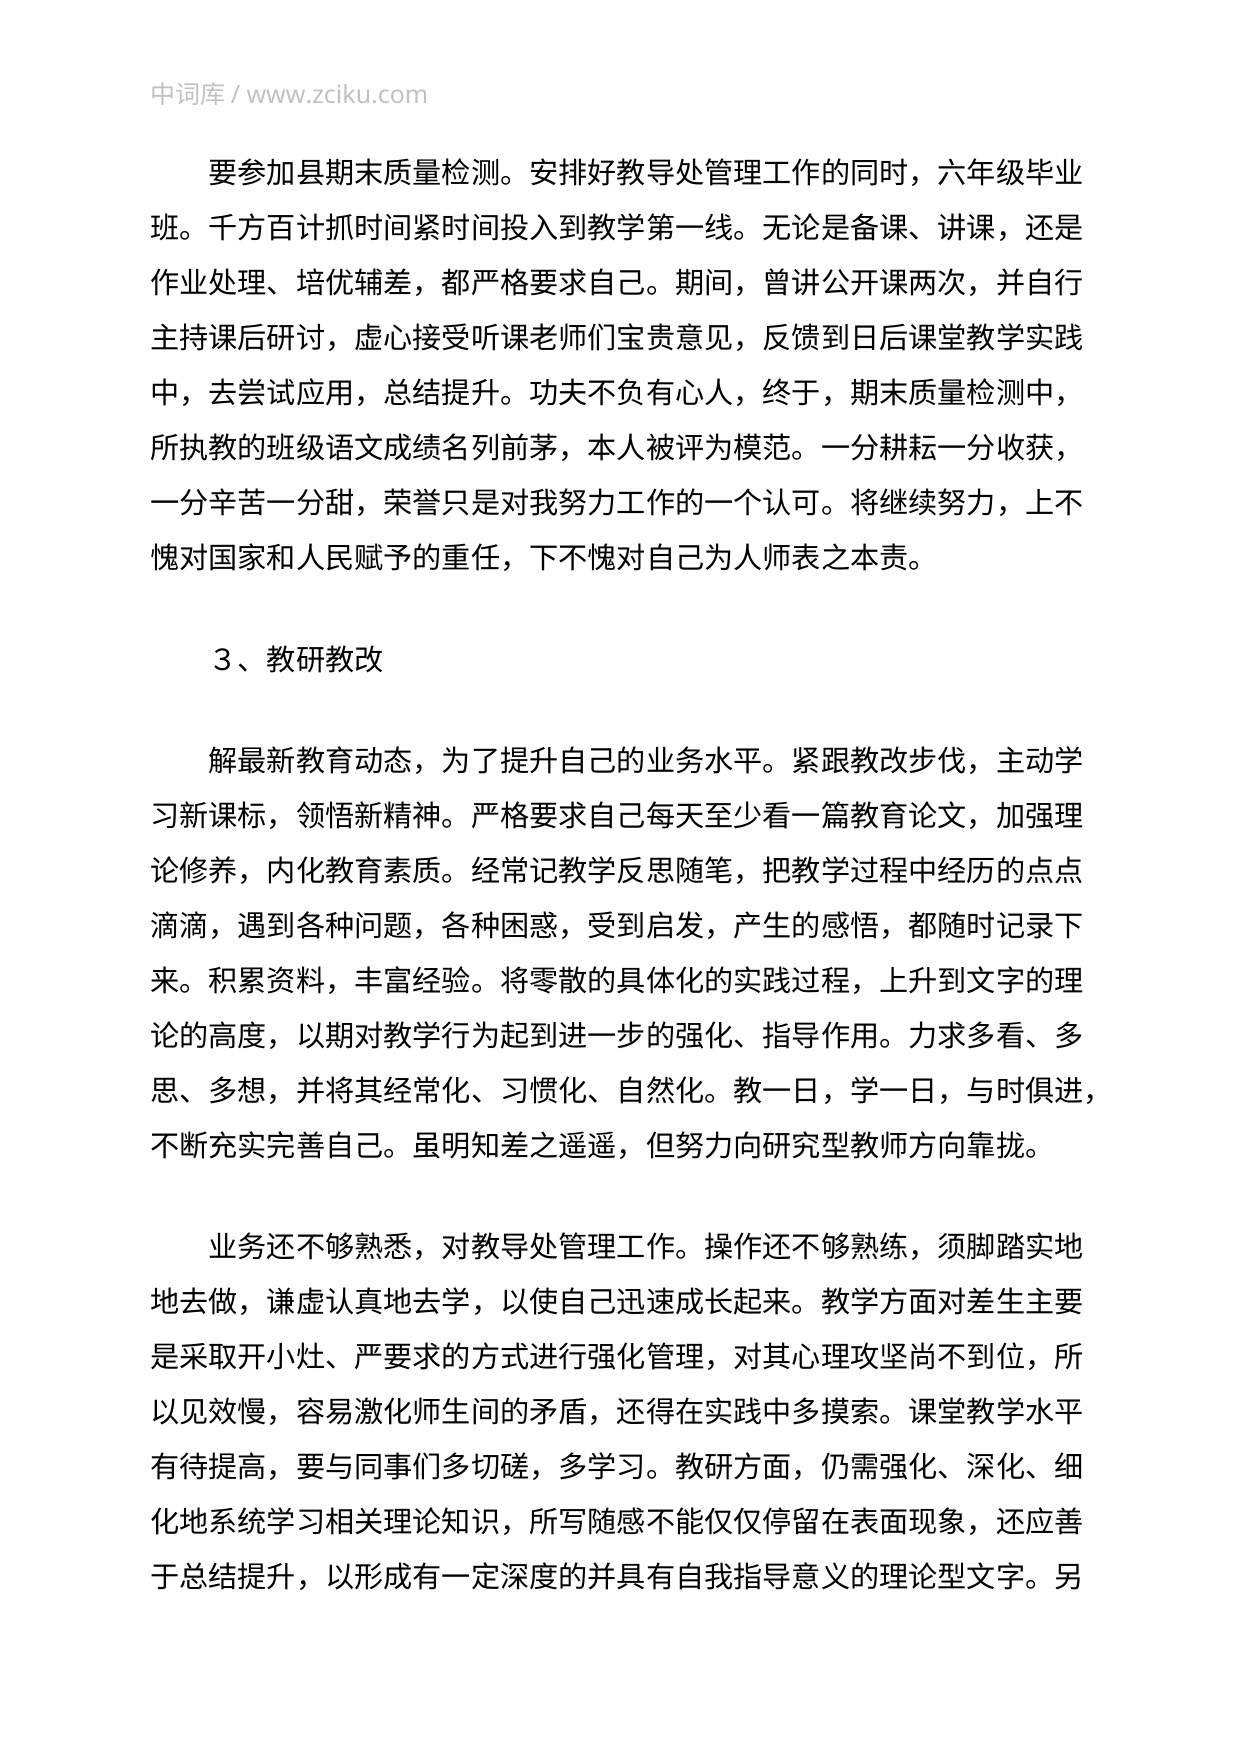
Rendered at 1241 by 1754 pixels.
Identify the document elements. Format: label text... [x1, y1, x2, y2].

text 要参加县期末质量检测。安排好教导处管理工作的同时，六年级毕业班。千方百计抓时间紧时间投入到教学第一线。无论是备课、讲课，还是作业处理、培优辅差，都严格要求自己。期间，曾讲公开课两次，并自行主持课后研讨，虚心接受听课老师们宝贵意见，反馈到日后课堂教学实践中，去尝试应用，总结提升。功夫不负有心人，终于，期末质量检测中，所执教的班级语文成绩名列前茅，本人被评为模范。一分耕耘一分收获，一分辛苦一分甜，荣誉只是对我努力工作的一个认可。将继续努力，上不愧对国家和人民赋予的重任，下不愧对自己为人师表之本责。 [150, 150, 1090, 577]
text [150, 1224, 1090, 1596]
text 解最新教育动态，为了提升自己的业务水平。紧跟教改步伐，主动学习新课标，领悟新精神。严格要求自己每天至少看一篇教育论文，加强理论修养，内化教育素质。经常记教学反思随笔，把教学过程中经历的点点滴滴，遇到各种问题，各种困惑，受到启发，产生的感悟，都随时记录下来。积累资料，丰富经验。将零散的具体化的实践过程，上升到文字的理论的高度，以期对教学行为起到进一步的强化、指导作用。力求多看、多思、多想，并将其经常化、习惯化、自然化。教一日，学一日，与时俱进，不断充实完善自己。虽明知差之遥遥，但努力向研究型教师方向靠拢。 [150, 738, 1090, 1164]
text ３、教研教改 [150, 636, 1090, 678]
